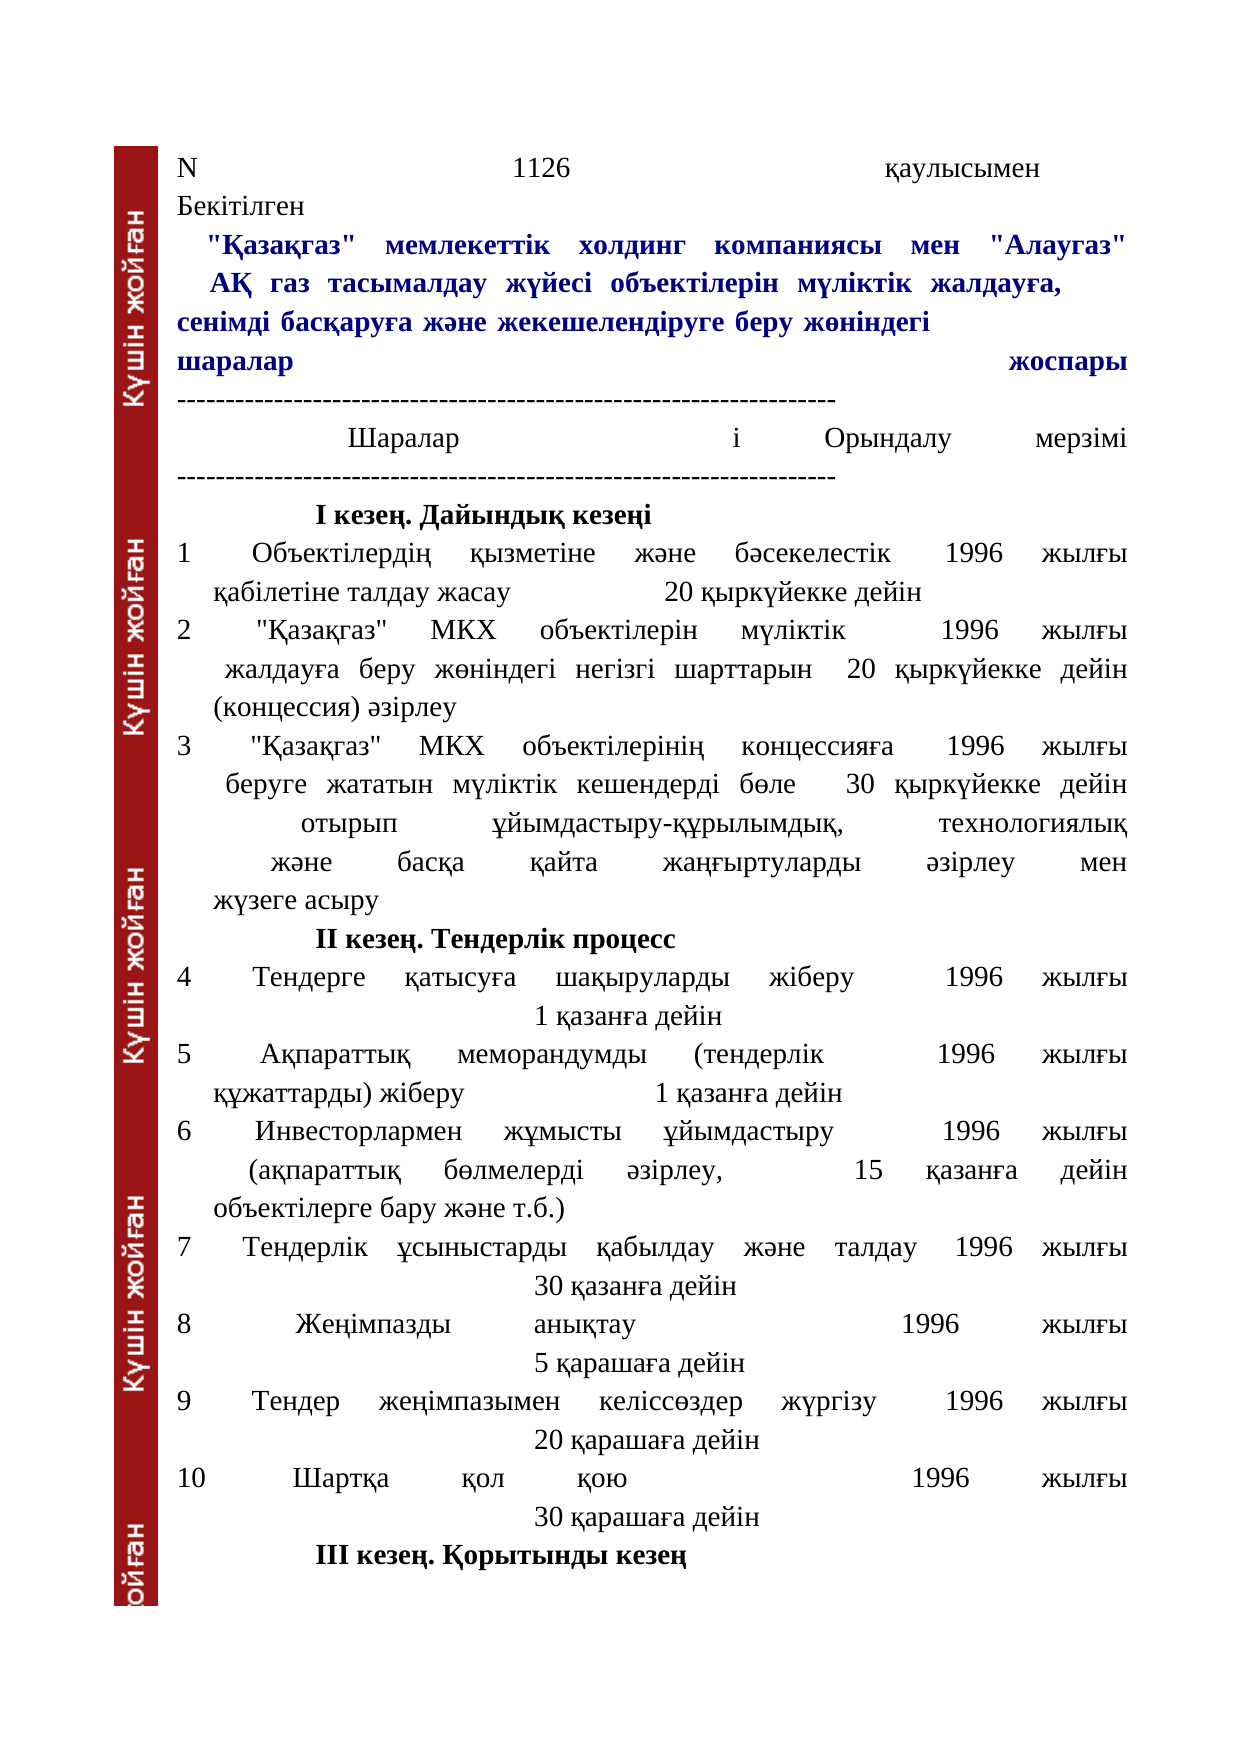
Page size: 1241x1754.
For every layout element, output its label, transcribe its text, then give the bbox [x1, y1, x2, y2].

text 1 Объектiлердiң қызметiне және бәсекелестiк 1996 жылғы қабiлетiне талдау жасау 20 қыркүйекке дейiн [112, 535, 1128, 607]
text 6 Инвесторлармен жұмысты ұйымдастыру 1996 жылғы (ақпараттық бөлмелердi әзiрлеу, 15 қазанға дейiн объектiлерге бару және т.б.) [112, 1113, 1128, 1224]
text 9 Тендер жеңiмпазымен келiссөздер жүргiзу 1996 жылғы 20 қарашаға дейiн [112, 1383, 1128, 1455]
picture [114, 530, 158, 535]
picture [114, 1031, 158, 1036]
picture [114, 1108, 158, 1113]
picture [114, 1571, 158, 1606]
text "Қазақгаз" мемлекеттiк холдинг компаниясы мен "Алаугаз" АҚ газ тасымалдау жүйесi объектiлерiн мүлiктiк жалдауға, сенiмдi басқаруға және жекешелендiруге беру жөнiндегi шаралар жоспары -------------------------------------------------------------------- Шаралар і Орындалу мерзiмi -------------------------------------------------------------------- I кезең. Дайындық кезеңi [112, 227, 1128, 530]
picture [114, 607, 158, 612]
picture [114, 1455, 158, 1460]
text 4 Тендерге қатысуға шақыруларды жiберу 1996 жылғы 1 қазанға дейiн [112, 959, 1128, 1031]
text Қазақстан Республикасы Үкiметiнiң 1996 жылғы 17 қыркүйектегi N 1126 қаулысымен Бекiтiлген [112, 150, 1128, 222]
picture [114, 954, 158, 959]
picture [114, 1224, 158, 1229]
picture [114, 146, 158, 150]
text 7 Тендерлiк ұсыныстарды қабылдау және талдау 1996 жылғы 30 қазанға дейiн [112, 1229, 1128, 1301]
picture [114, 1301, 158, 1306]
text II кезең. Тендерлiк процесс [112, 921, 1128, 954]
picture [114, 1378, 158, 1383]
text 8 Жеңiмпазды анықтау 1996 жылғы 5 қарашаға дейiн [112, 1306, 1128, 1378]
text 3 "Қазақгаз" МКХ объектiлерiнiң концессияға 1996 жылғы беруге жататын мүлiктiк кешендердi бөле 30 қыркүйекке дейiн отырып ұйымдастыру-құрылымдық, технологиялық және басқа қайта жаңғыртуларды әзiрлеу мен жүзеге асыру [112, 728, 1128, 916]
text 5 Ақпараттық меморандумды (тендерлiк 1996 жылғы құжаттарды) жiберу 1 қазанға дейiн [112, 1036, 1128, 1108]
picture [114, 723, 158, 728]
text III кезең. Қорытынды кезең [112, 1537, 1128, 1571]
picture [114, 222, 158, 227]
text 10 Шартқа қол қою 1996 жылғы 30 қарашаға дейiн [112, 1460, 1128, 1532]
text 2 "Қазақгаз" МКХ объектiлерiн мүлiктiк 1996 жылғы жалдауға беру жөнiндегi негiзгi шарттарын 20 қыркүйекке дейiн (концессия) әзiрлеу [112, 612, 1128, 723]
picture [114, 1532, 158, 1537]
picture [114, 916, 158, 921]
